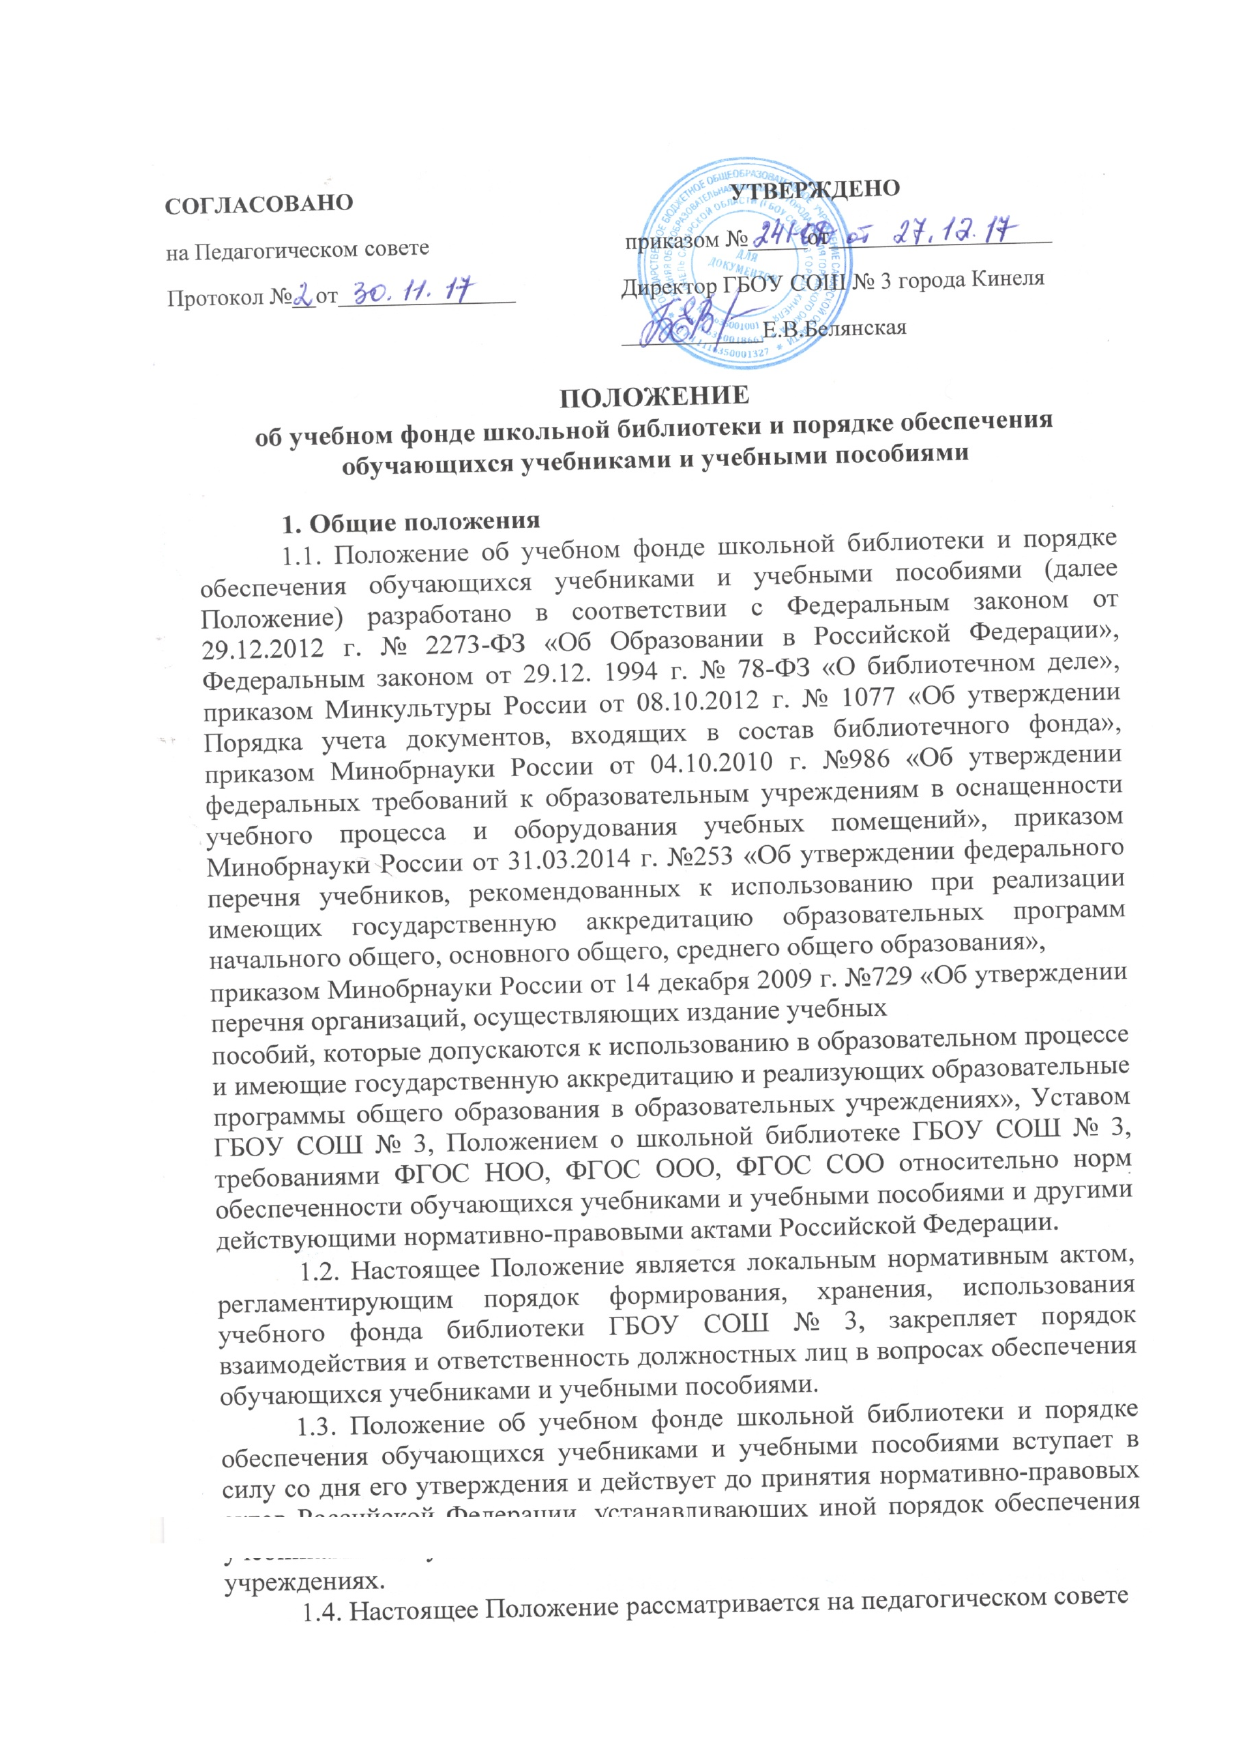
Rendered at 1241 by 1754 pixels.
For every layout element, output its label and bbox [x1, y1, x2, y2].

picture [150, 128, 1154, 1633]
